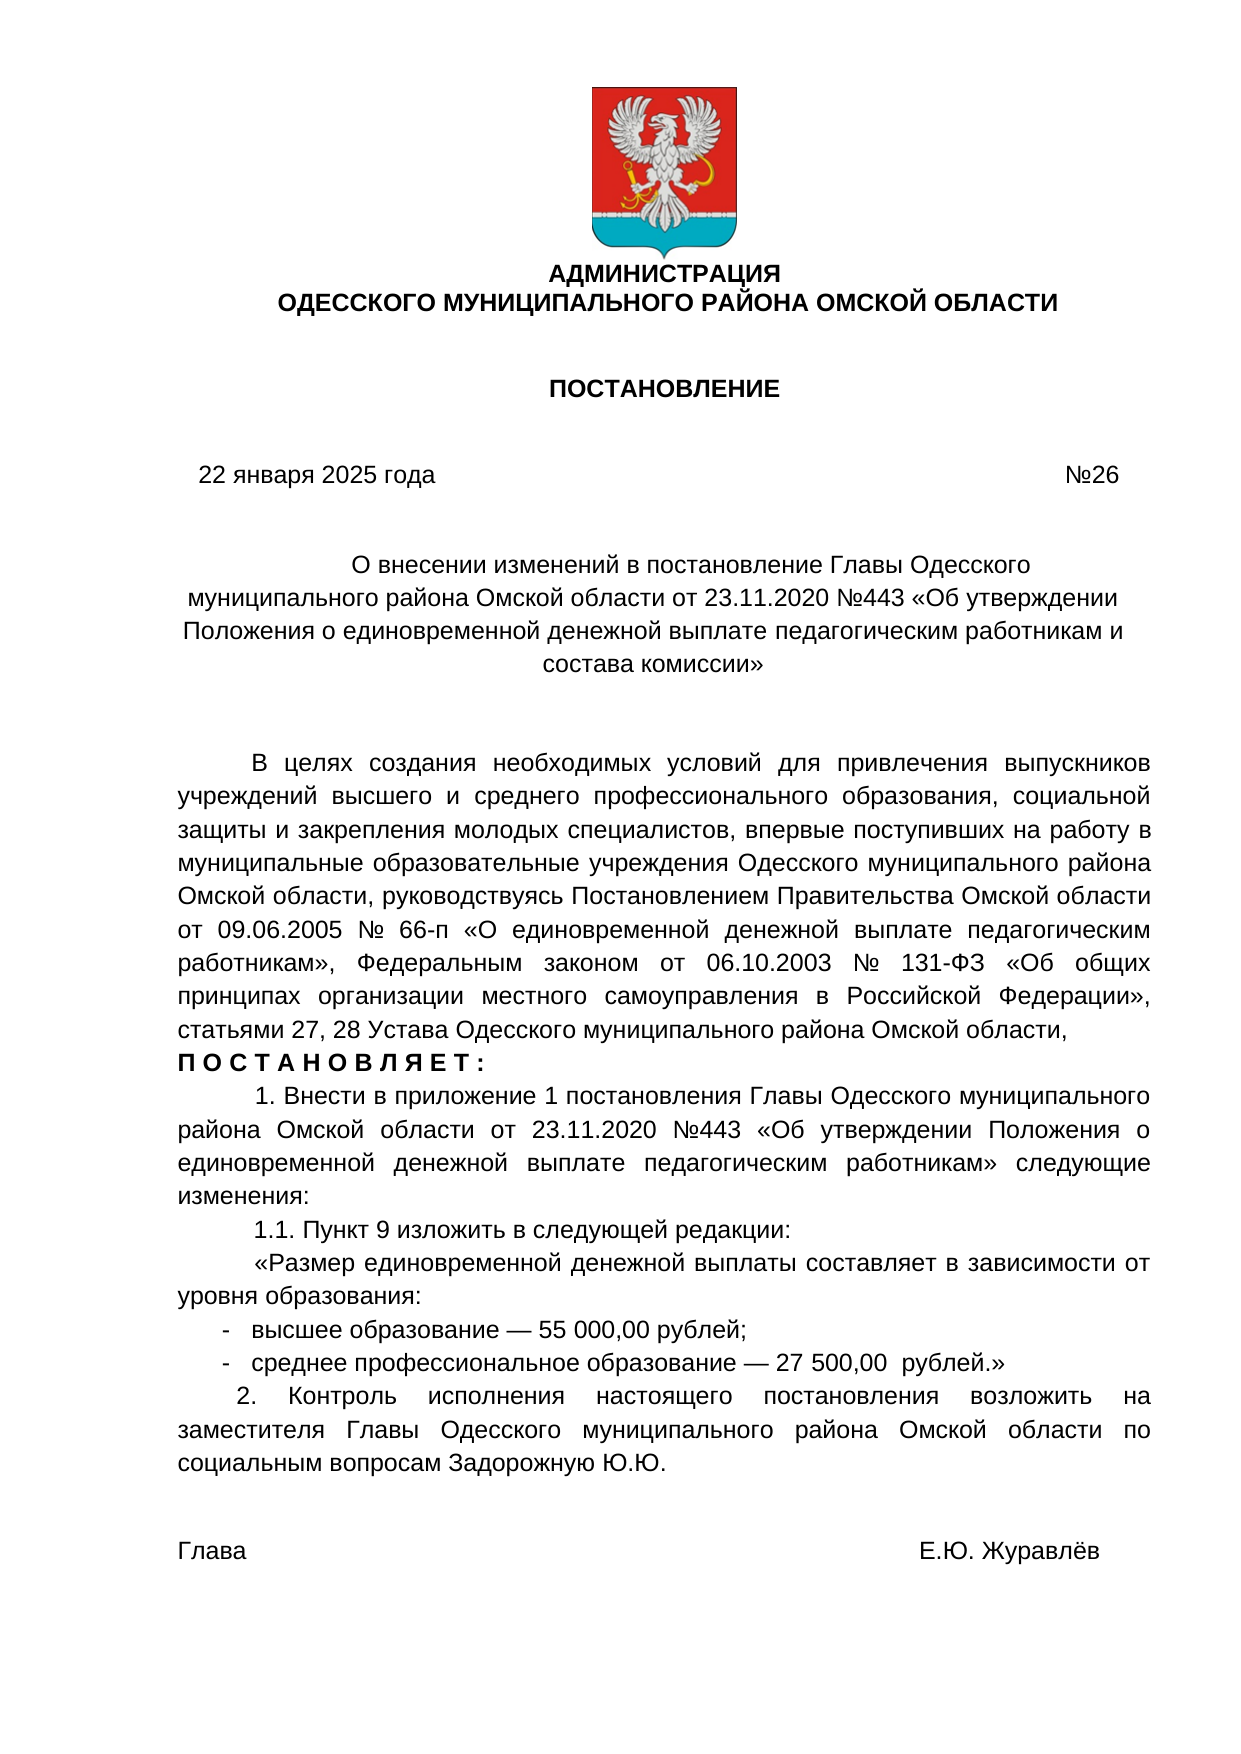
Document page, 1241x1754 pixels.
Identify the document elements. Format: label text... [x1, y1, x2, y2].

text - среднее профессиональное образование — 27 500,00 рублей.» [215, 1345, 1152, 1378]
text ПОСТАНОВЛЕНИЕ [177, 374, 1152, 403]
text В целях создания необходимых условий для привлечения выпускников учреждений высшего и среднего профессионального образования, социальной защиты и закрепления молодых специалистов, впервые поступивших на работу в муниципальные образовательные учреждения Одесского муниципального района Омской области, руководствуясь Постановлением Правительства Омской области от 09.06.2005 № 66-п «О единовременной денежной выплате педагогическим работникам», Федеральным законом от 06.10.2003 № 131-ФЗ «Об общих принципах организации местного самоуправления в Российской Федерации», статьями 27, 28 Устава Одесского муниципального района Омской области, [177, 745, 1152, 1045]
text 22 января 2025 года №26 [177, 460, 1152, 489]
text 1. Внести в приложение 1 постановления Главы Одесского муниципального района Омской области от 23.11.2020 №443 «Об утверждении Положения о единовременной денежной выплате педагогическим работникам» следующие изменения: [177, 1078, 1152, 1211]
text АДМИНИСТРАЦИЯ [177, 259, 1152, 288]
text 2. Контроль исполнения настоящего постановления возложить на заместителя Главы Одесского муниципального района Омской области по социальным вопросам Задорожную Ю.Ю. [177, 1378, 1152, 1478]
text 1.1. Пункт 9 изложить в следующей редакции: [177, 1211, 1152, 1245]
text О внесении изменений в постановление Главы Одесского муниципального района Омской области от 23.11.2020 №443 «Об утверждении Положения о единовременной денежной выплате педагогическим работникам и состава комиссии» [177, 547, 1129, 679]
text - высшее образование — 55 000,00 рублей; [215, 1311, 1152, 1345]
text ОДЕССКОГО МУНИЦИПАЛЬНОГО РАЙОНА ОМСКОЙ ОБЛАСТИ [177, 288, 1152, 317]
text Глава Е.Ю. Журавлёв [177, 1536, 1152, 1564]
text ПОСТАНОВЛЯЕТ: [177, 1045, 1152, 1078]
picture [592, 87, 737, 260]
text «Размер единовременной денежной выплаты составляет в зависимости от уровня образования: [177, 1245, 1152, 1311]
